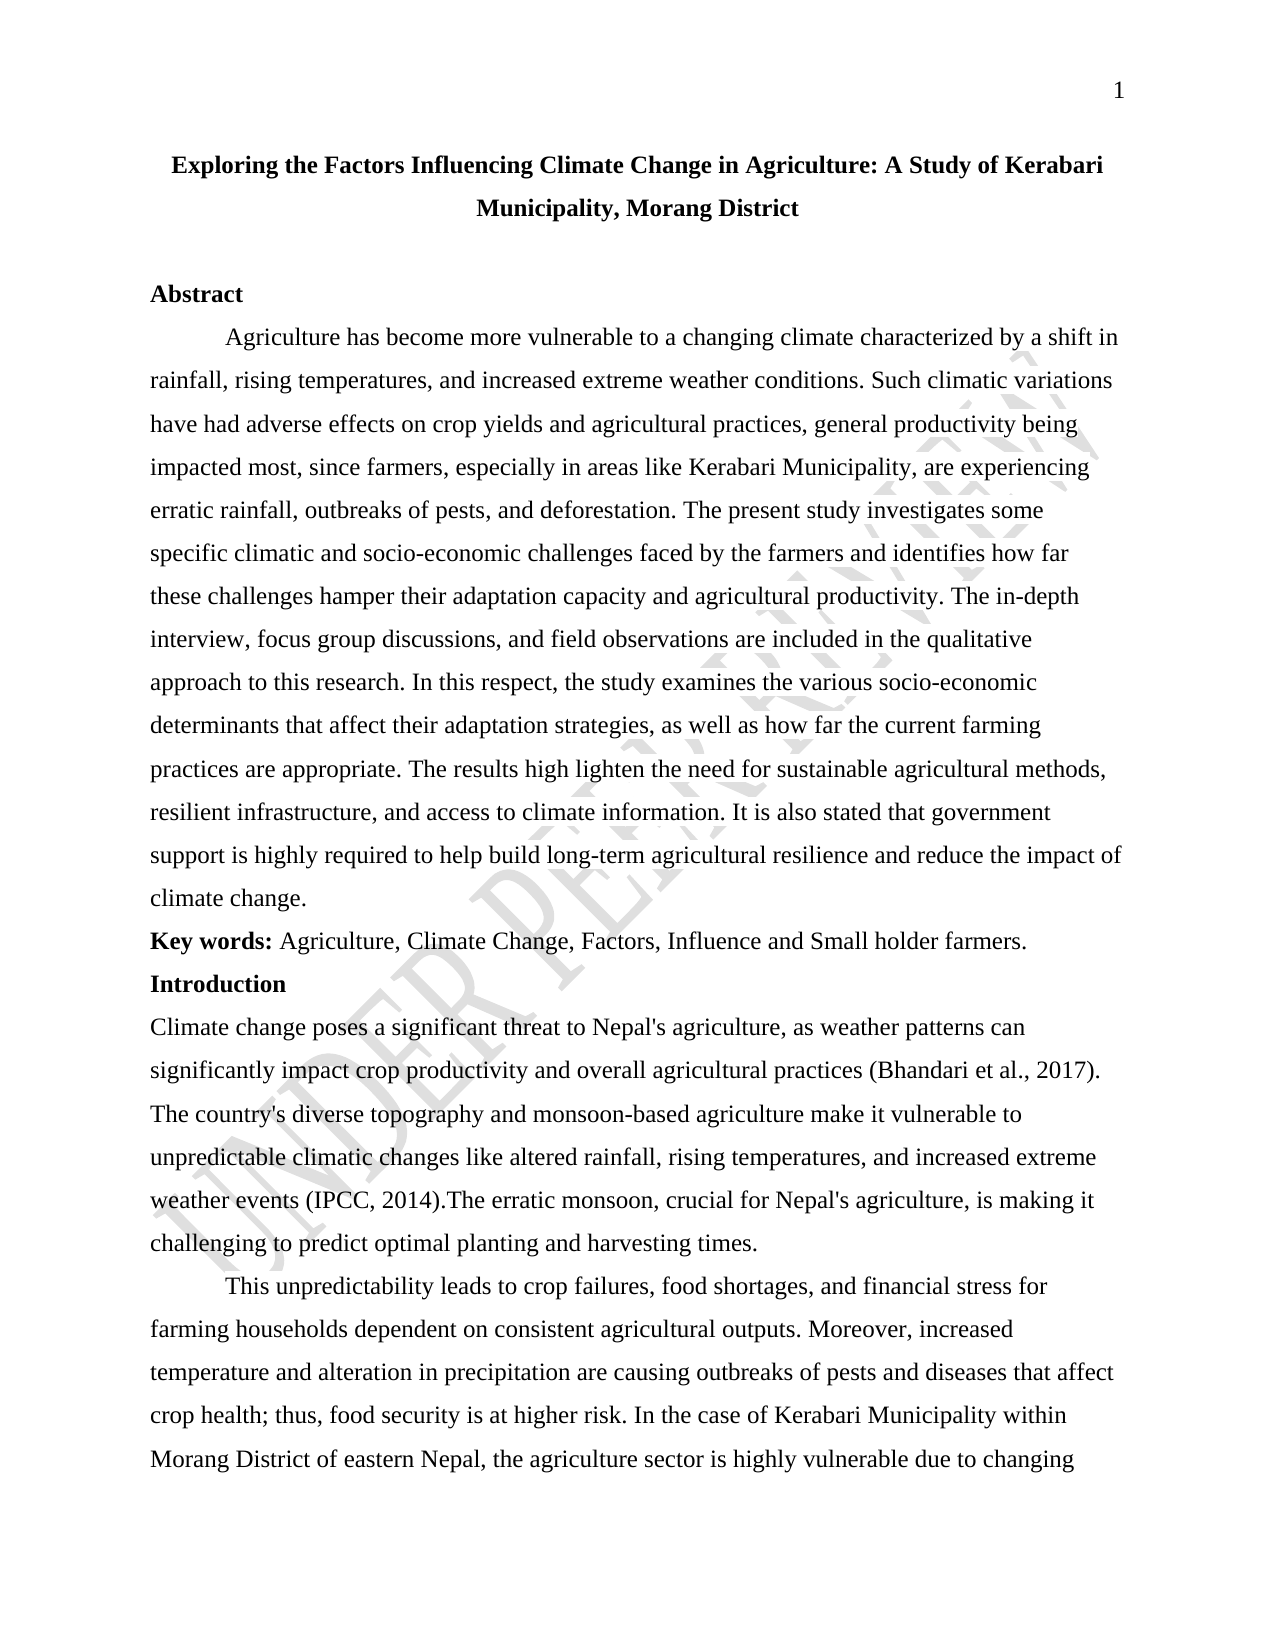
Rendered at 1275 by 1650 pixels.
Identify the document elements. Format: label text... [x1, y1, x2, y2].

text Introduction [150, 969, 1125, 998]
text Climate change poses a significant threat to Nepal's agriculture, as weather patterns can significantly impact crop productivity and overall agricultural practices (Bhandari et al., 2017). [150, 1012, 1125, 1084]
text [150, 1271, 1125, 1472]
text The country's diverse topography and monsoon-based agriculture make it vulnerable to unpredictable climatic changes like altered rainfall, rising temperatures, and increased extreme weather events (IPCC, 2014).The erratic monsoon, crucial for Nepal's agriculture, is making it challenging to predict optimal planting and harvesting times. [150, 1099, 1125, 1257]
text Exploring the Factors Influencing Climate Change in Agriculture: A Study of Kerabari Municipality, Morang District [150, 150, 1125, 222]
text Abstract [150, 279, 1125, 308]
text Agriculture has become more vulnerable to a changing climate characterized by a shift in rainfall, rising temperatures, and increased extreme weather conditions. Such climatic variations have had adverse effects on crop yields and agricultural practices, general productivity being impacted most, since farmers, especially in areas like Kerabari Municipality, are experiencing erratic rainfall, outbreaks of pests, and deforestation. The present study investigates some specific climatic and socio-economic challenges faced by the farmers and identifies how far these challenges hamper their adaptation capacity and agricultural productivity. The in-depth interview, focus group discussions, and field observations are included in the qualitative approach to this research. In this respect, the study examines the various socio-economic determinants that affect their adaptation strategies, as well as how far the current farming practices are appropriate. The results high lighten the need for sustainable agricultural methods, resilient infrastructure, and access to climate information. It is also stated that government support is highly required to help build long-term agricultural resilience and reduce the impact of climate change. [150, 322, 1125, 912]
text Key words: Agriculture, Climate Change, Factors, Influence and Small holder farmers. [150, 926, 1125, 955]
